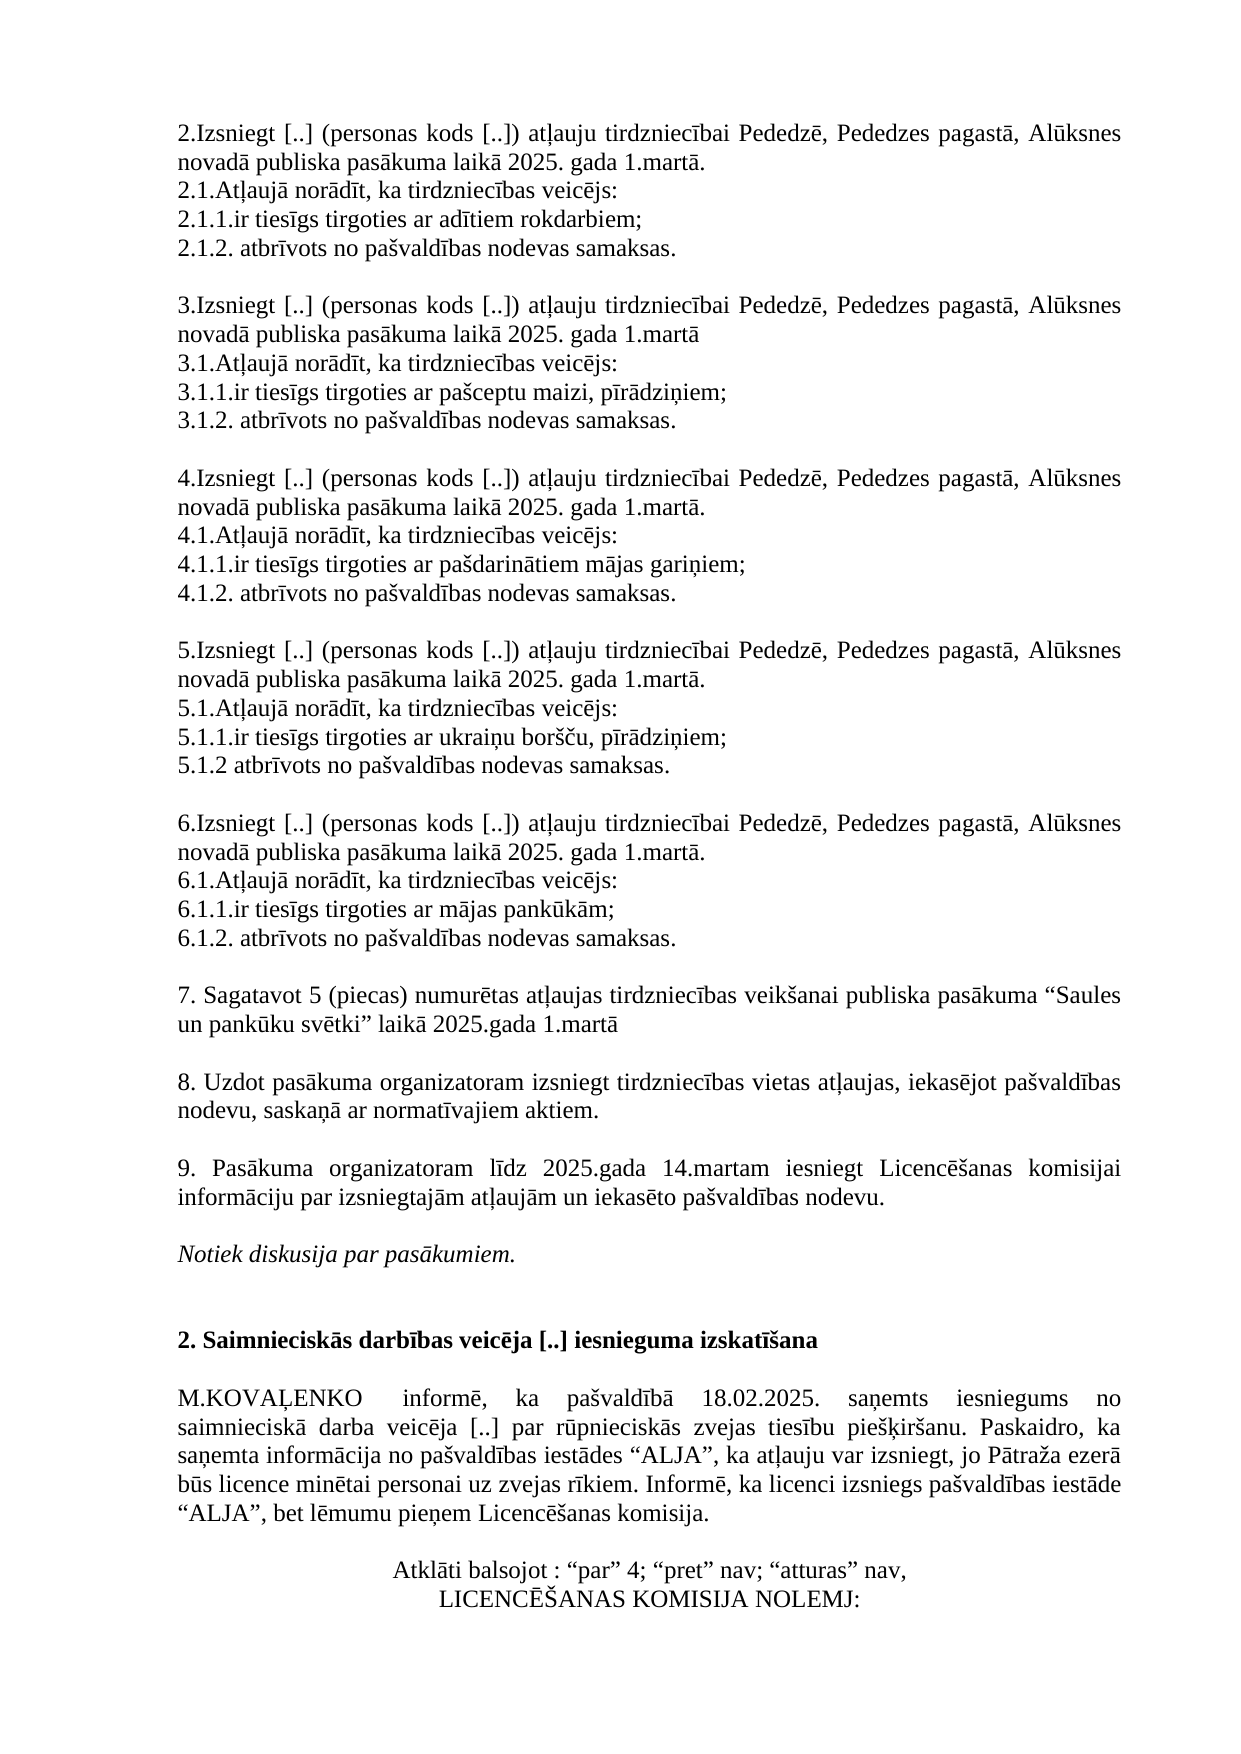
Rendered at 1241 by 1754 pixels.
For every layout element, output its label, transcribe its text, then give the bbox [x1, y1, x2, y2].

text LICENCĒŠANAS KOMISIJA NOLEMJ: [177, 1584, 1122, 1613]
text 5.Izsniegt [..] (personas kods [..]) atļauju tirdzniecībai Pededzē, Pededzes pagastā, Alūksnes novadā publiska pasākuma laikā 2025. gada 1.martā. [177, 636, 1122, 693]
text 2.Izsniegt [..] (personas kods [..]) atļauju tirdzniecībai Pededzē, Pededzes pagastā, Alūksnes novadā publiska pasākuma laikā 2025. gada 1.martā. [177, 118, 1122, 176]
text 4.1.1.ir tiesīgs tirgoties ar pašdarinātiem mājas gariņiem; [177, 549, 1122, 578]
text 5.1.Atļaujā norādīt, ka tirdzniecības veicējs: [177, 693, 1122, 722]
text 2.1.Atļaujā norādīt, ka tirdzniecības veicējs: [177, 176, 1122, 204]
text 8. Uzdot pasākuma organizatoram izsniegt tirdzniecības vietas atļaujas, iekasējot pašvaldības nodevu, saskaņā ar normatīvajiem aktiem. [177, 1067, 1122, 1124]
text 5.1.2 atbrīvots no pašvaldības nodevas samaksas. [177, 751, 1122, 779]
text 4.Izsniegt [..] (personas kods [..]) atļauju tirdzniecībai Pededzē, Pededzes pagastā, Alūksnes novadā publiska pasākuma laikā 2025. gada 1.martā. [177, 463, 1122, 521]
text M.KOVAĻENKO informē, ka pašvaldībā 18.02.2025. saņemts iesniegums no saimnieciskā darba veicēja [..] par rūpnieciskās zvejas tiesību piešķiršanu. Paskaidro, ka saņemta informācija no pašvaldības iestādes “ALJA”, ka atļauju var izsniegt, jo Pātraža ezerā būs licence minētai personai uz zvejas rīkiem. Informē, ka licenci izsniegs pašvaldības iestāde “ALJA”, bet lēmumu pieņem Licencēšanas komisija. [177, 1383, 1122, 1527]
text 5.1.1.ir tiesīgs tirgoties ar ukraiņu boršču, pīrādziņiem; [177, 722, 1122, 751]
text 3.1.Atļaujā norādīt, ka tirdzniecības veicējs: [177, 348, 1122, 377]
text 9. Pasākuma organizatoram līdz 2025.gada 14.martam iesniegt Licencēšanas komisijai informāciju par izsniegtajām atļaujām un iekasēto pašvaldības nodevu. [177, 1153, 1122, 1211]
text 2. Saimnieciskās darbības veicēja [..] iesnieguma izskatīšana [177, 1326, 1122, 1354]
text 3.1.1.ir tiesīgs tirgoties ar pašceptu maizi, pīrādziņiem; [177, 377, 1122, 406]
text 6.Izsniegt [..] (personas kods [..]) atļauju tirdzniecībai Pededzē, Pededzes pagastā, Alūksnes novadā publiska pasākuma laikā 2025. gada 1.martā. [177, 808, 1122, 866]
text 2.1.1.ir tiesīgs tirgoties ar adītiem rokdarbiem; [177, 204, 1122, 233]
text 2.1.2. atbrīvots no pašvaldības nodevas samaksas. [177, 233, 1122, 262]
text 4.1.Atļaujā norādīt, ka tirdzniecības veicējs: [177, 521, 1122, 549]
text 6.1.2. atbrīvots no pašvaldības nodevas samaksas. [177, 923, 1122, 952]
text 4.1.2. atbrīvots no pašvaldības nodevas samaksas. [177, 578, 1122, 607]
text 6.1.1.ir tiesīgs tirgoties ar mājas pankūkām; [177, 894, 1122, 923]
text Notiek diskusija par pasākumiem. [177, 1239, 1122, 1268]
text Atklāti balsojot : “par” 4; “pret” nav; “atturas” nav, [177, 1556, 1122, 1584]
text 7. Sagatavot 5 (piecas) numurētas atļaujas tirdzniecības veikšanai publiska pasākuma “Saules un pankūku svētki” laikā 2025.gada 1.martā [177, 981, 1122, 1038]
text 3.1.2. atbrīvots no pašvaldības nodevas samaksas. [177, 406, 1122, 434]
text 3.Izsniegt [..] (personas kods [..]) atļauju tirdzniecībai Pededzē, Pededzes pagastā, Alūksnes novadā publiska pasākuma laikā 2025. gada 1.martā [177, 291, 1122, 348]
text 6.1.Atļaujā norādīt, ka tirdzniecības veicējs: [177, 866, 1122, 894]
